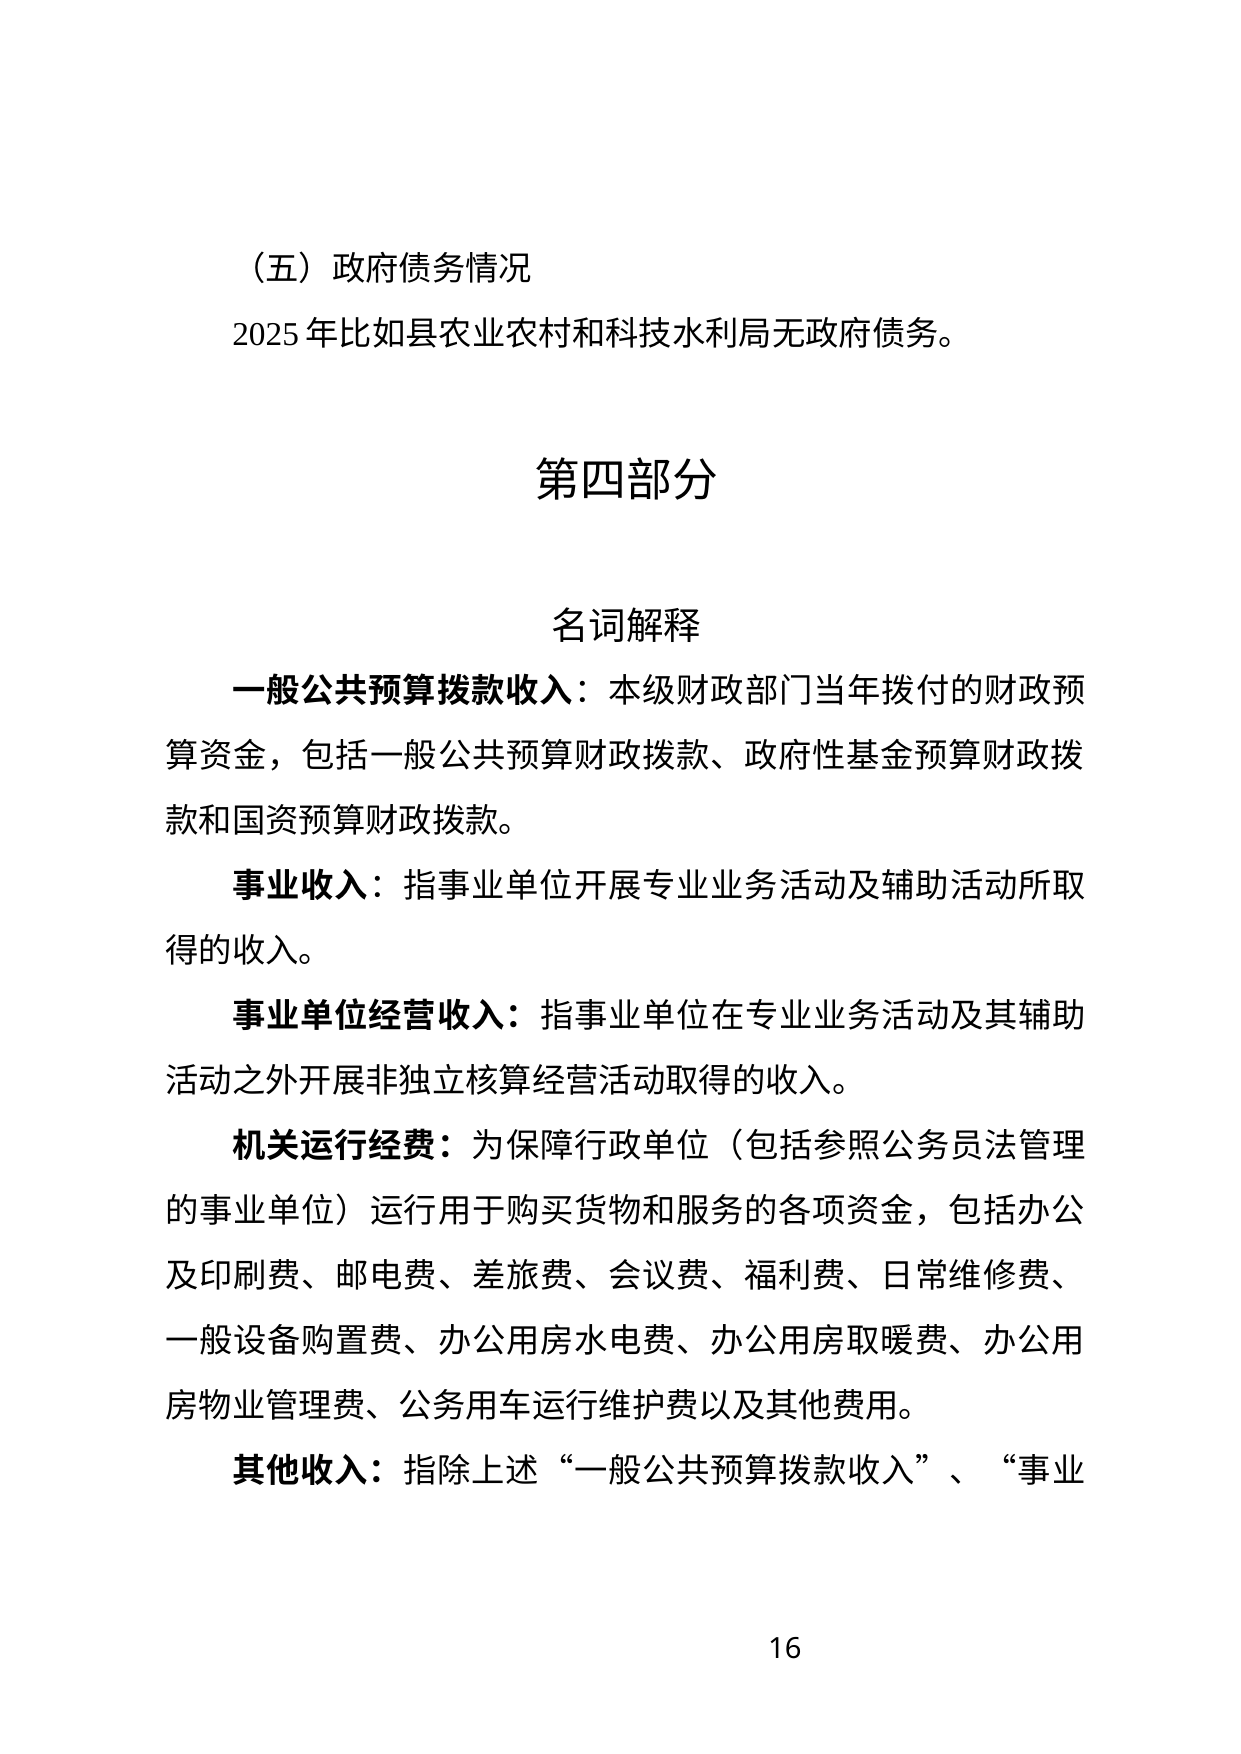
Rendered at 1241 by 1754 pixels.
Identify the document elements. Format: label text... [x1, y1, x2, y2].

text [165, 1435, 1087, 1500]
text 名词解释 [165, 590, 1087, 655]
text （五）政府债务情况 [165, 233, 1087, 298]
text 机关运行经费：为保障行政单位（包括参照公务员法管理的事业单位）运行用于购买货物和服务的各项资金，包括办公及印刷费、邮电费、差旅费、会议费、福利费、日常维修费、一般设备购置费、办公用房水电费、办公用房取暖费、办公用房物业管理费、公务用车运行维护费以及其他费用。 [165, 1110, 1087, 1435]
text 事业单位经营收入：指事业单位在专业业务活动及其辅助活动之外开展非独立核算经营活动取得的收入。 [165, 980, 1087, 1110]
text 事业收入：指事业单位开展专业业务活动及辅助活动所取得的收入。 [165, 850, 1087, 980]
text 一般公共预算拨款收入：本级财政部门当年拨付的财政预算资金，包括一般公共预算财政拨款、政府性基金预算财政拨款和国资预算财政拨款。 [165, 655, 1087, 850]
text 2025年比如县农业农村和科技水利局无政府债务。 [165, 298, 1087, 363]
text 第四部分 [165, 428, 1087, 525]
